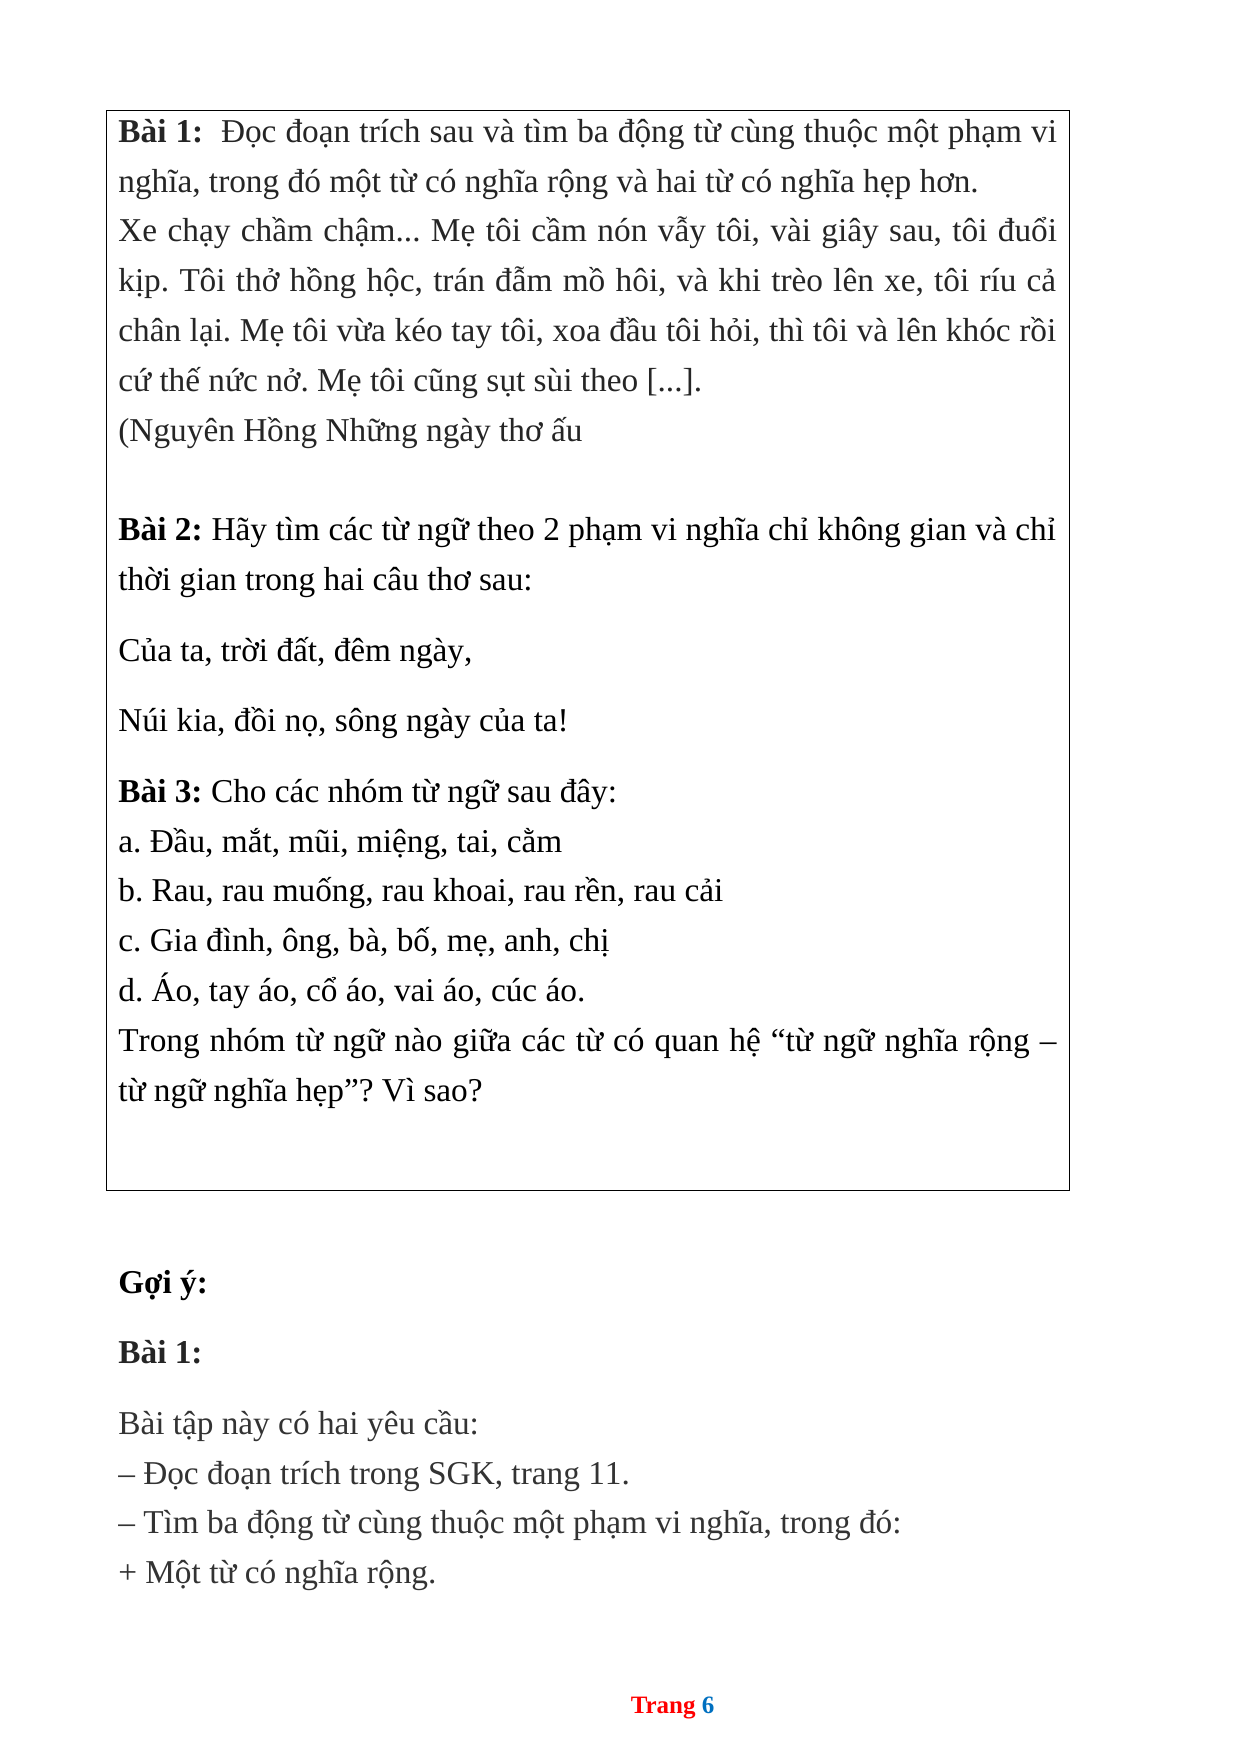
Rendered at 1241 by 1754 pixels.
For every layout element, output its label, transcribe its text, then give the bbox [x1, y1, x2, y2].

table_header Bài 1: Đọc đoạn trích sau và tìm ba động từ cùng thuộc một phạm vi nghĩa, trong đó một từ có nghĩa rộng và hai từ có nghĩa hẹp hơn. Xe chạy chầm chậm... Mẹ tôi cầm nón vẫy tôi, vài giây sau, tôi đuổi kịp. Tôi thở hồng hộc, trán đẫm mồ hôi, và khi trèo lên xe, tôi ríu cả chân lại. Mẹ tôi vừa kéo tay tôi, xoa đầu tôi hỏi, thì tôi và lên khóc rồi cứ thế nức nở. Mẹ tôi cũng sụt sùi theo [...]. (Nguyên Hồng Những ngày thơ ấu Bài 2: Hãy tìm các từ ngữ theo 2 phạm vi nghĩa chỉ không gian và chỉ thời gian trong hai câu thơ sau: Của ta, trời đất, đêm ngày, Núi kia, đồi nọ, sông ngày của ta! Bài 3: Cho các nhóm từ ngữ sau đây: a. Đầu, mắt, mũi, miệng, tai, cằm b. Rau, rau muống, rau khoai, rau rền, rau cải c. Gia đình, ông, bà, bố, mẹ, anh, chị d. Áo, tay áo, cổ áo, vai áo, cúc áo. Trong nhóm từ ngữ nào giữa các từ có quan hệ “từ ngữ nghĩa rộng – từ ngữ nghĩa hẹp”? Vì sao? [107, 111, 1069, 1190]
text – Tìm ba động từ cùng thuộc một phạm vi nghĩa, trong đó: [118, 1503, 1063, 1541]
text + Một từ có nghĩa rộng. [118, 1553, 1063, 1591]
text Bài tập này có hai yêu cầu: [118, 1403, 1063, 1442]
text Bài 1: [118, 1333, 1063, 1371]
text – Đọc đoạn trích trong SGK, trang 11. [118, 1453, 1063, 1491]
text Gợi ý: [118, 1262, 1063, 1300]
